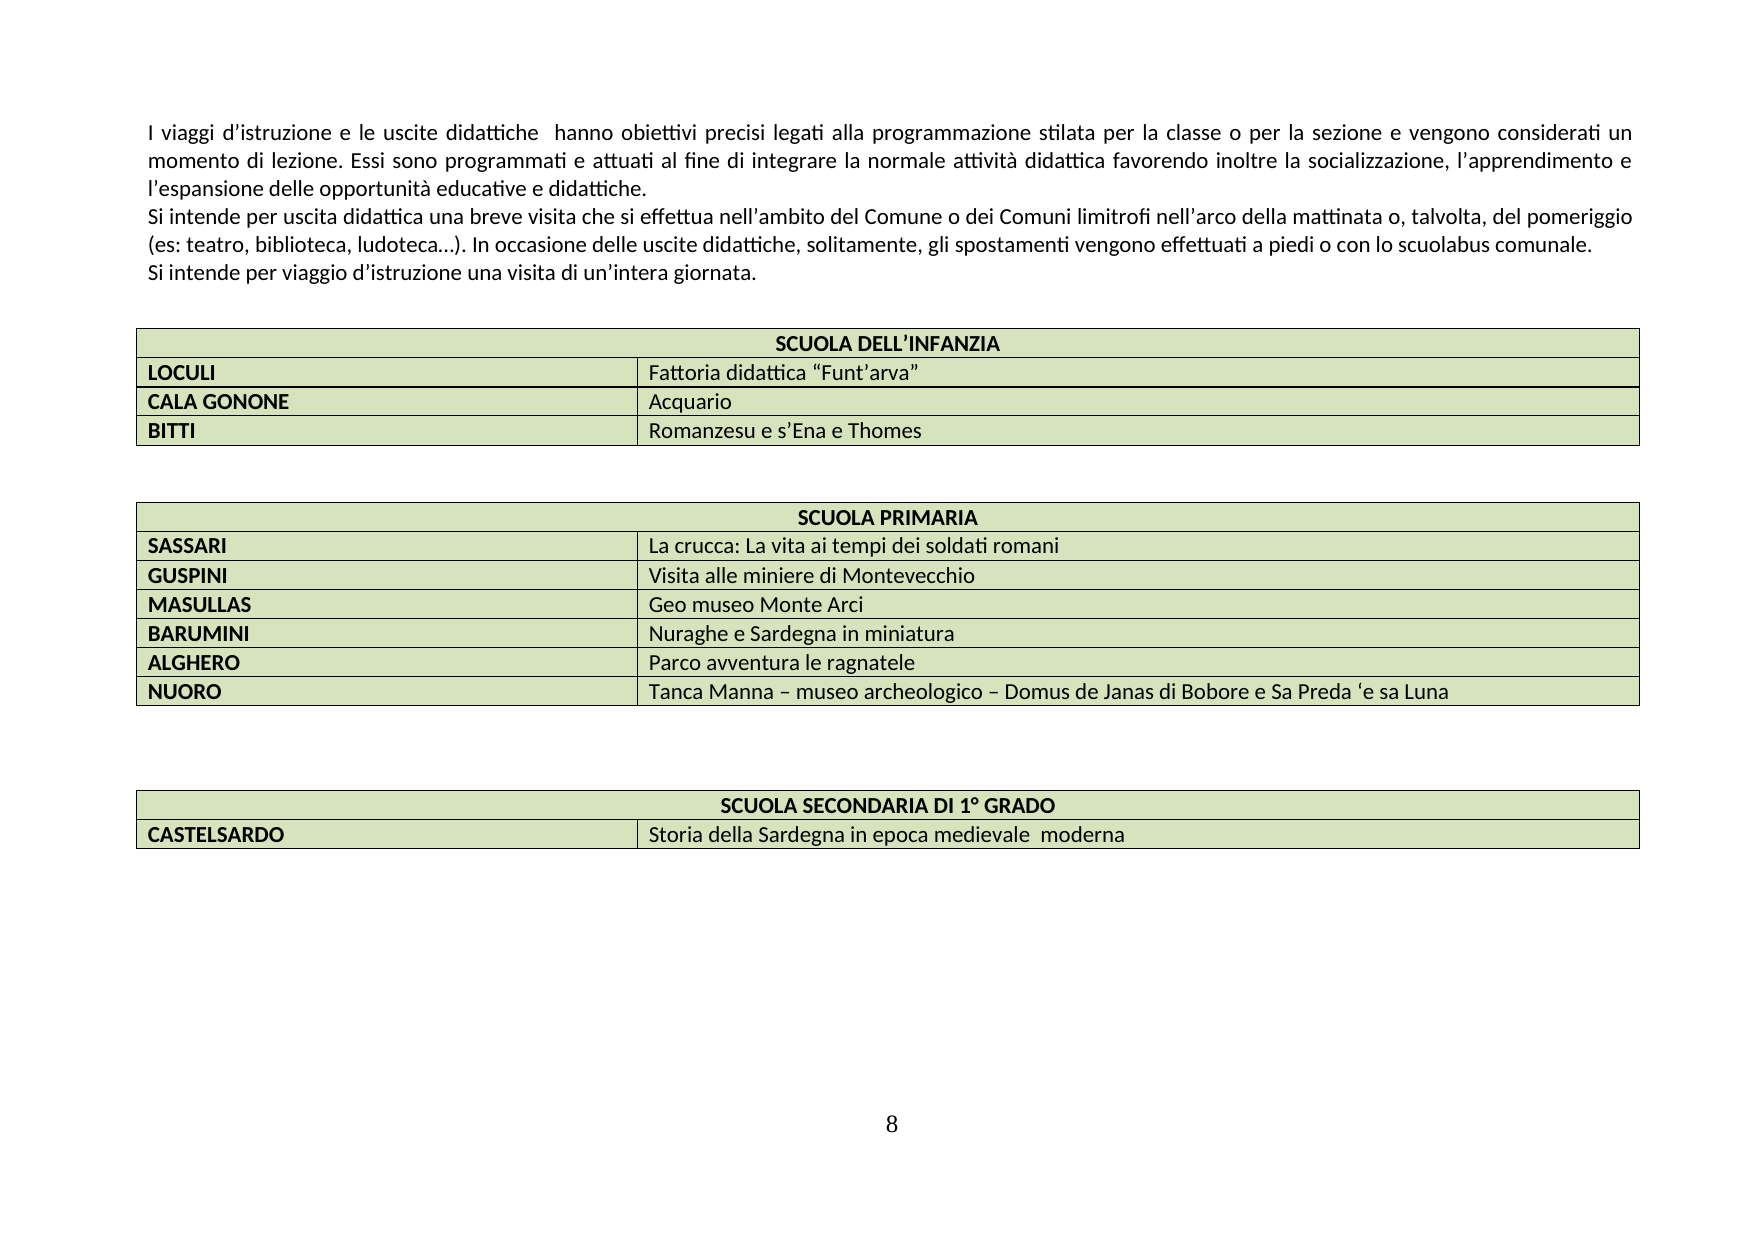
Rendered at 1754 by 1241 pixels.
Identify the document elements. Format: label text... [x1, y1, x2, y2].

table_cell NUORO [137, 677, 637, 705]
table_cell Storia della Sardegna in epoca medievale moderna [638, 820, 1639, 848]
table_cell Acquario [638, 388, 1639, 415]
table_cell GUSPINI [137, 561, 637, 589]
table_cell SASSARI [137, 532, 637, 560]
table_cell La crucca: La vita ai tempi dei soldati romani [638, 532, 1639, 560]
text I viaggi d’istruzione e le uscite didattiche hanno obiettivi precisi legati alla programmazione stilata per la classe o per la sezione e vengono considerati un momento di lezione. Essi sono programmati e attuati al fine di integrare la normale attività didattica favorendo inoltre la socializzazione, l’apprendimento e l’espansione delle opportunità educative e didattiche. [148, 118, 1636, 202]
table_cell MASULLAS [137, 590, 637, 618]
table_header SCUOLA PRIMARIA [137, 503, 1639, 531]
table_cell ALGHERO [137, 648, 637, 676]
table_cell BITTI [137, 416, 637, 444]
table_cell Tanca Manna – museo archeologico – Domus de Janas di Bobore e Sa Preda ‘e sa Luna [638, 677, 1639, 705]
table_cell CASTELSARDO [137, 820, 637, 848]
table_cell Nuraghe e Sardegna in miniatura [638, 619, 1639, 647]
table_header SCUOLA DELL’INFANZIA [137, 329, 1639, 357]
table_header SCUOLA SECONDARIA DI 1° GRADO [137, 791, 1639, 819]
table_cell Geo museo Monte Arci [638, 590, 1639, 618]
table_cell BARUMINI [137, 619, 637, 647]
text Si intende per viaggio d’istruzione una visita di un’intera giornata. [148, 258, 1636, 286]
table_cell Romanzesu e s’Ena e Thomes [638, 416, 1639, 444]
table_cell Visita alle miniere di Montevecchio [638, 561, 1639, 589]
table_cell LOCULI [137, 358, 637, 386]
table_cell Fattoria didattica “Funt’arva” [638, 358, 1639, 386]
text Si intende per uscita didattica una breve visita che si effettua nell’ambito del Comune o dei Comuni limitrofi nell’arco della mattinata o, talvolta, del pomeriggio (es: teatro, biblioteca, ludoteca…). In occasione delle uscite didattiche, solitamente, gli spostamenti vengono effettuati a piedi o con lo scuolabus comunale. [148, 202, 1636, 258]
table_cell Parco avventura le ragnatele [638, 648, 1639, 676]
table_cell CALA GONONE [137, 388, 637, 415]
